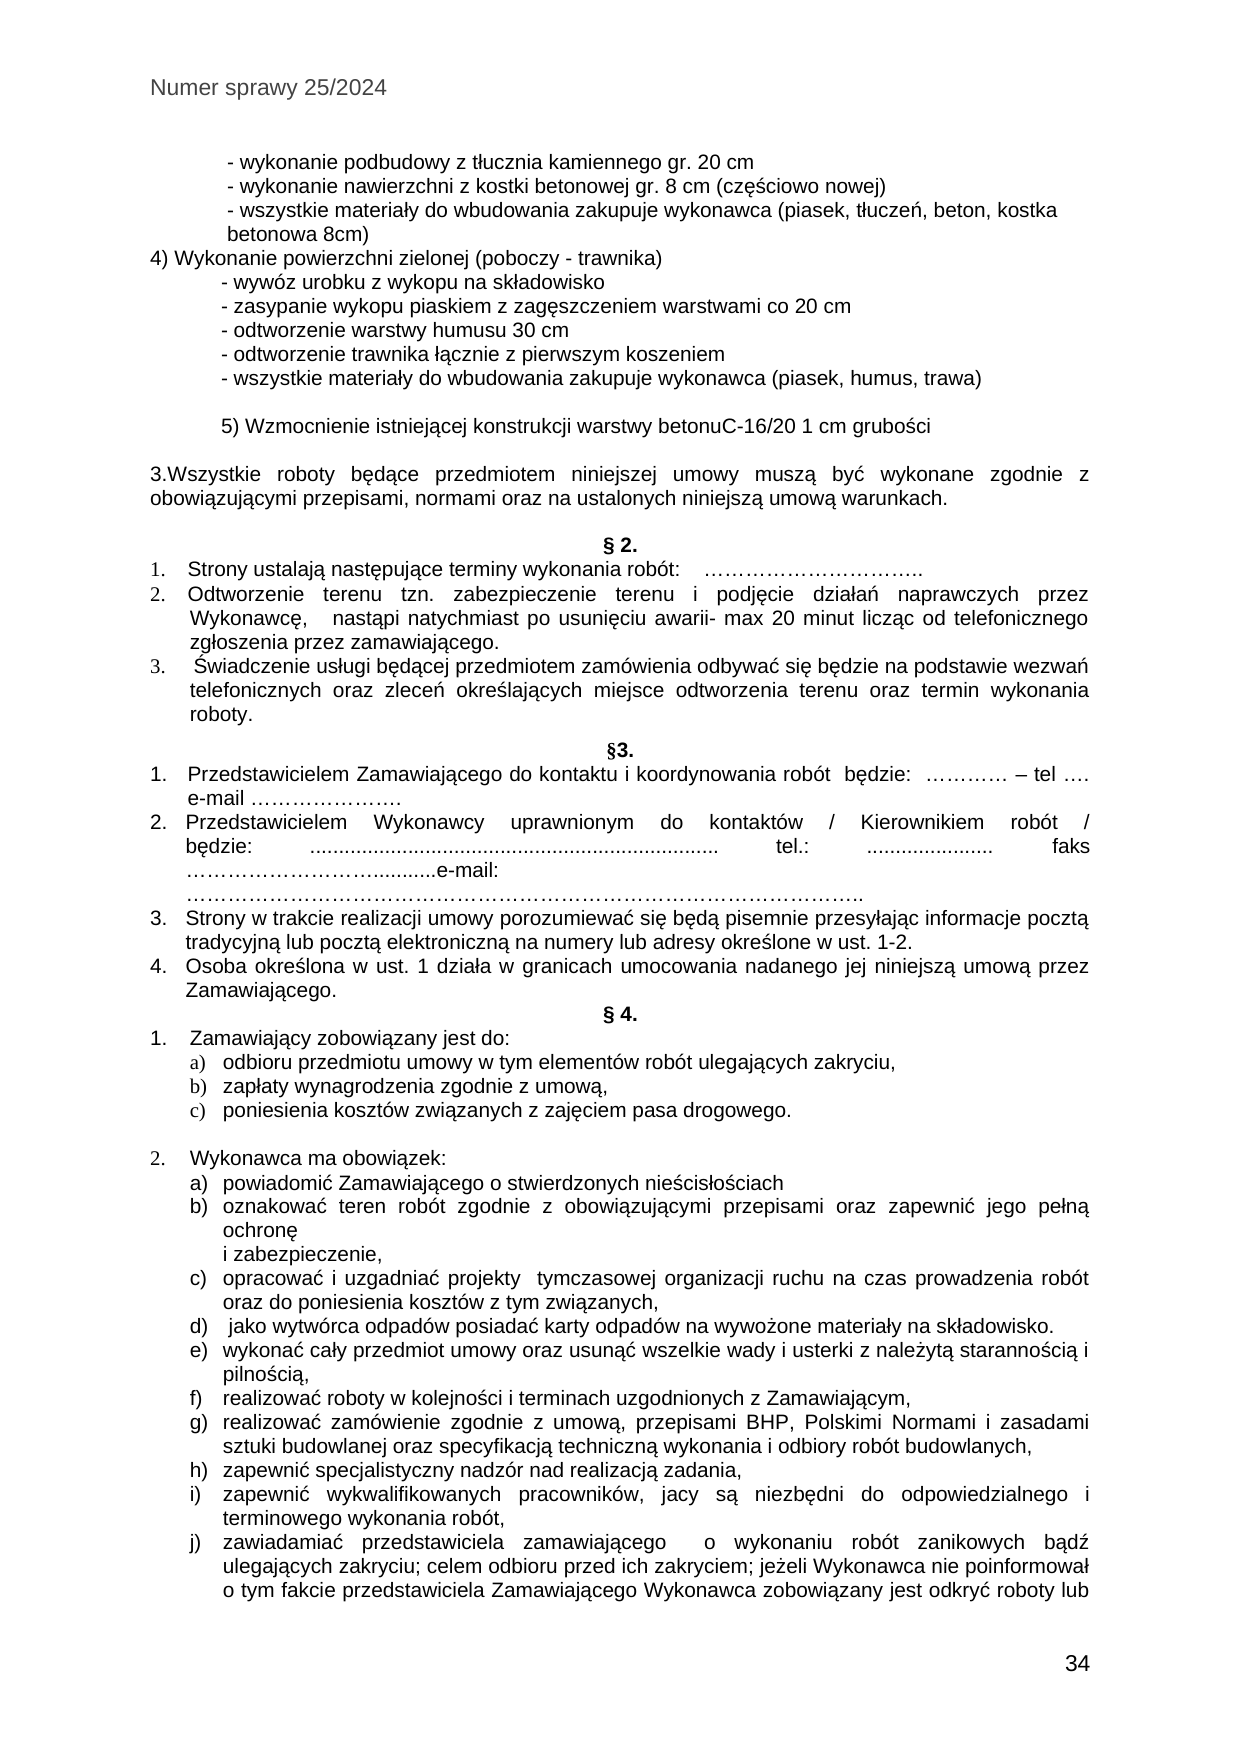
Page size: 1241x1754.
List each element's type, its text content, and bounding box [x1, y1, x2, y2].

list Strony w trakcie realizacji umowy porozumiewać się będą pisemnie przesyłając informacje pocztą tradycyjną lub pocztą elektroniczną na numery lub adresy określone w ust. 1-2. [150, 906, 1090, 954]
text 3.Wszystkie roboty będące przedmiotem niniejszej umowy muszą być wykonane zgodnie z obowiązującymi przepisami, normami oraz na ustalonych niniejszą umową warunkach. [150, 461, 1090, 509]
text - wywóz urobku z wykopu na składowisko [221, 270, 1090, 294]
list Odtworzenie terenu tzn. zabezpieczenie terenu i podjęcie działań naprawczych przez Wykonawcę, nastąpi natychmiast po usunięciu awarii- max 20 minut licząc od telefonicznego zgłoszenia przez zamawiającego. [150, 581, 1090, 653]
text 3. [150, 738, 1090, 762]
list opracować i uzgadniać projekty tymczasowej organizacji ruchu na czas prowadzenia robót oraz do poniesienia kosztów z tym związanych, [189, 1266, 1090, 1314]
text - wszystkie materiały do wbudowania zakupuje wykonawca (piasek, humus, trawa) [221, 366, 1090, 389]
list wykonać cały przedmiot umowy oraz usunąć wszelkie wady i usterki z należytą starannością i pilnością, [189, 1338, 1090, 1386]
list Wykonawca ma obowiązek: [150, 1146, 1090, 1170]
text - zasypanie wykopu piaskiem z zagęszczeniem warstwami co 20 cm [221, 294, 1090, 318]
list odbioru przedmiotu umowy w tym elementów robót ulegających zakryciu, [189, 1050, 1090, 1074]
text - odtworzenie trawnika łącznie z pierwszym koszeniem [221, 342, 1090, 366]
list zapewnić specjalistyczny nadzór nad realizacją zadania, [189, 1458, 1090, 1482]
text § 4. [150, 1002, 1090, 1026]
list powiadomić Zamawiającego o stwierdzonych nieścisłościach [189, 1170, 1090, 1194]
list zapewnić wykwalifikowanych pracowników, jacy są niezbędni do odpowiedzialnego i terminowego wykonania robót, [189, 1482, 1090, 1530]
list poniesienia kosztów związanych z zajęciem pasa drogowego. [189, 1098, 1090, 1122]
list Osoba określona w ust. 1 działa w granicach umocowania nadanego jej niniejszą umową przez Zamawiającego. [150, 954, 1090, 1002]
list Świadczenie usługi będącej przedmiotem zamówienia odbywać się będzie na podstawie wezwań telefonicznych oraz zleceń określających miejsce odtworzenia terenu oraz termin wykonania roboty. [150, 653, 1090, 726]
list Przedstawicielem Zamawiającego do kontaktu i koordynowania robót będzie: ………… – tel …. e-mail …………………. [150, 762, 1090, 810]
list realizować zamówienie zgodnie z umową, przepisami BHP, Polskimi Normami i zasadami sztuki budowlanej oraz specyfikacją techniczną wykonania i odbiory robót budowlanych, [189, 1410, 1090, 1458]
text 5) Wzmocnienie istniejącej konstrukcji warstwy betonuC-16/20 1 cm grubości [221, 413, 1090, 437]
text - odtworzenie warstwy humusu 30 cm [221, 318, 1090, 342]
list oznakować teren robót zgodnie z obowiązującymi przepisami oraz zapewnić jego pełną ochronę i zabezpieczenie, [189, 1194, 1090, 1266]
list zapłaty wynagrodzenia zgodnie z umową, [189, 1074, 1090, 1098]
text § 2. [150, 533, 1090, 557]
text - wykonanie nawierzchni z kostki betonowej gr. 8 cm (częściowo nowej) [227, 174, 1090, 198]
list Zamawiający zobowiązany jest do: [150, 1026, 1090, 1050]
text - wszystkie materiały do wbudowania zakupuje wykonawca (piasek, tłuczeń, beton, kostka betonowa 8cm) [227, 198, 1090, 246]
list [189, 1530, 1090, 1602]
list realizować roboty w kolejności i terminach uzgodnionych z Zamawiającym, [189, 1386, 1090, 1410]
list Przedstawicielem Wykonawcy uprawnionym do kontaktów / Kierownikiem robót / będzie: ....................................................................... tel.: ...................... faks ………………………...........e-mail: …………………………………………………………………………………….. [150, 810, 1090, 906]
text 4) Wykonanie powierzchni zielonej (poboczy - trawnika) [150, 246, 1090, 270]
text - wykonanie podbudowy z tłucznia kamiennego gr. 20 cm [227, 150, 1090, 174]
list Strony ustalają następujące terminy wykonania robót: ………………………….. [150, 557, 1090, 581]
list jako wytwórca odpadów posiadać karty odpadów na wywożone materiały na składowisko. [189, 1314, 1090, 1338]
